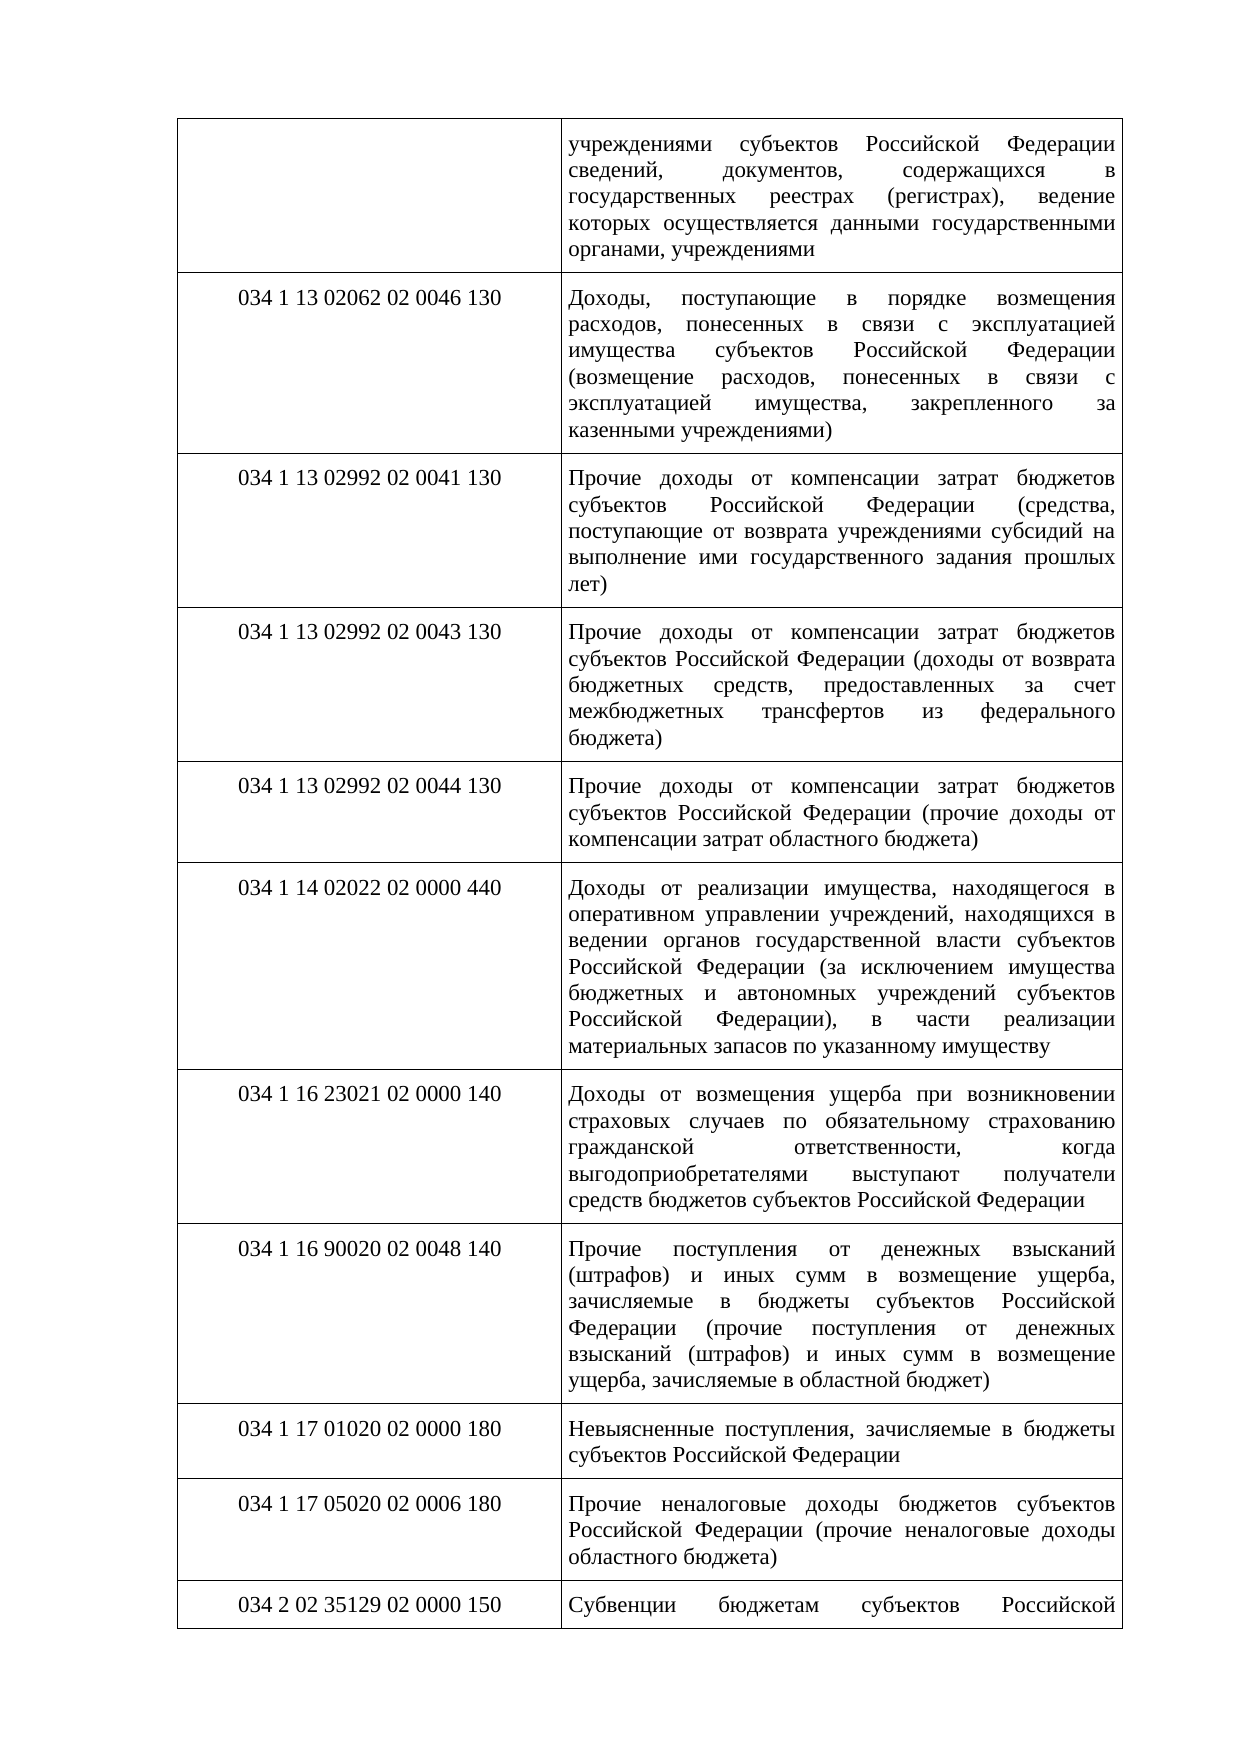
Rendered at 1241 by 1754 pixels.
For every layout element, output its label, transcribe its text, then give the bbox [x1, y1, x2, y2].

table_cell Прочие неналоговые доходы бюджетов субъектов Российской Федерации (прочие неналоговые доходы областного бюджета) [562, 1479, 1122, 1580]
table_cell 034 1 16 90020 02 0048 140 [178, 1224, 561, 1403]
table_cell Прочие доходы от компенсации затрат бюджетов субъектов Российской Федерации (доходы от возврата бюджетных средств, предоставленных за счет межбюджетных трансфертов из федерального бюджета) [562, 608, 1122, 761]
table_cell Прочие поступления от денежных взысканий (штрафов) и иных сумм в возмещение ущерба, зачисляемые в бюджеты субъектов Российской Федерации (прочие поступления от денежных взысканий (штрафов) и иных сумм в возмещение ущерба, зачисляемые в областной бюджет) [562, 1224, 1122, 1403]
table_cell Прочие доходы от компенсации затрат бюджетов субъектов Российской Федерации (прочие доходы от компенсации затрат областного бюджета) [562, 762, 1122, 862]
table_cell 034 1 13 02992 02 0044 130 [178, 762, 561, 862]
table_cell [178, 119, 561, 272]
table_cell Прочие доходы от компенсации затрат бюджетов субъектов Российской Федерации (средства, поступающие от возврата учреждениями субсидий на выполнение ими государственного задания прошлых лет) [562, 454, 1122, 607]
table_cell Доходы, поступающие в порядке возмещения расходов, понесенных в связи с эксплуатацией имущества субъектов Российской Федерации (возмещение расходов, понесенных в связи с эксплуатацией имущества, закрепленного за казенными учреждениями) [562, 273, 1122, 453]
table_cell 034 1 16 23021 02 0000 140 [178, 1070, 561, 1223]
table_cell Доходы от возмещения ущерба при возникновении страховых случаев по обязательному страхованию гражданской ответственности, когда выгодоприобретателями выступают получатели средств бюджетов субъектов Российской Федерации [562, 1070, 1122, 1223]
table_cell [178, 1581, 561, 1628]
table_cell 034 1 17 05020 02 0006 180 [178, 1479, 561, 1580]
table_cell 034 1 13 02992 02 0041 130 [178, 454, 561, 607]
table_cell Невыясненные поступления, зачисляемые в бюджеты субъектов Российской Федерации [562, 1404, 1122, 1478]
table_cell 034 1 13 02992 02 0043 130 [178, 608, 561, 761]
table_cell 034 1 13 02062 02 0046 130 [178, 273, 561, 453]
table_cell Доходы от реализации имущества, находящегося в оперативном управлении учреждений, находящихся в ведении органов государственной власти субъектов Российской Федерации (за исключением имущества бюджетных и автономных учреждений субъектов Российской Федерации), в части реализации материальных запасов по указанному имуществу [562, 863, 1122, 1069]
table_cell 034 1 17 01020 02 0000 180 [178, 1404, 561, 1478]
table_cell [562, 1581, 1122, 1628]
table_cell 034 1 14 02022 02 0000 440 [178, 863, 561, 1069]
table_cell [562, 119, 1122, 272]
